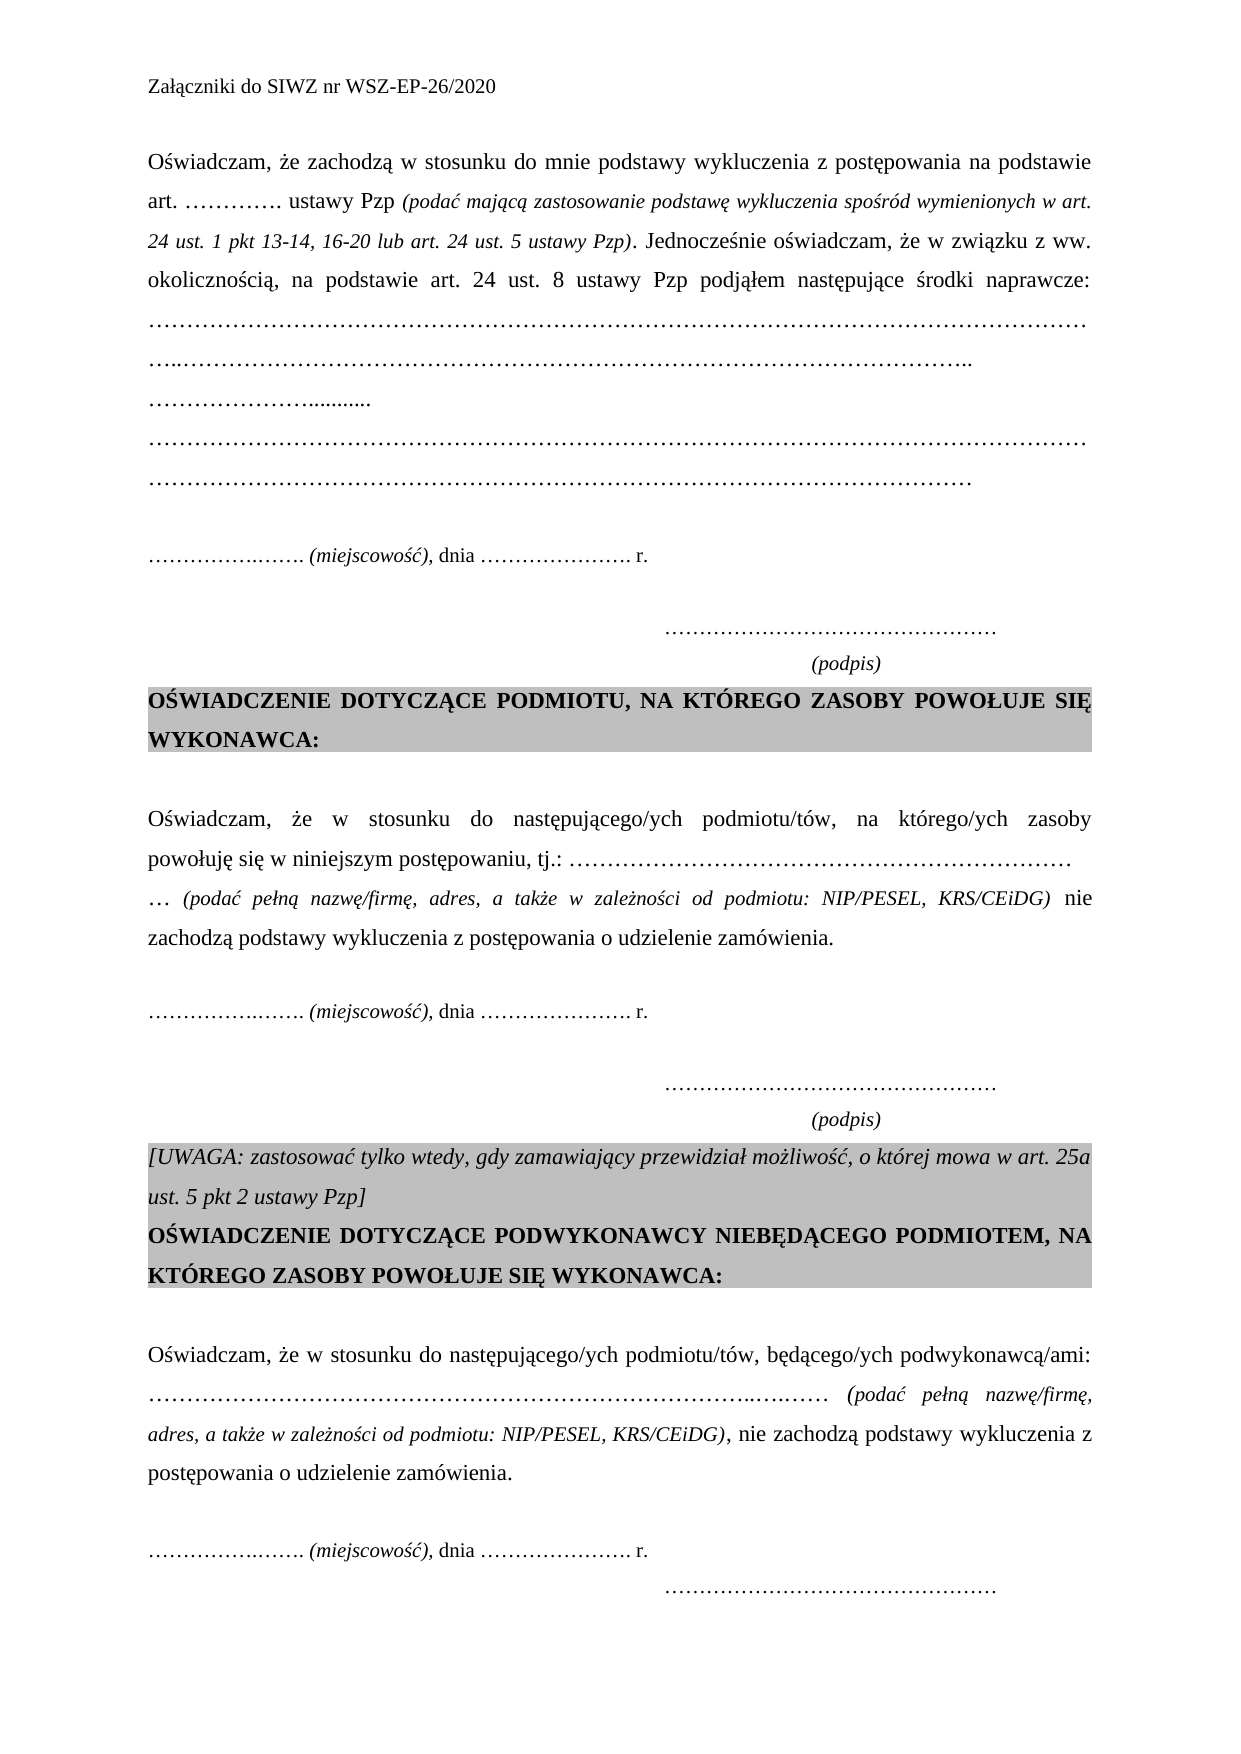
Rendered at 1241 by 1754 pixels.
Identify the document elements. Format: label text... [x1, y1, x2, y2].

text OŚWIADCZENIE DOTYCZĄCE PODWYKONAWCY NIEBĘDĄCEGO PODMIOTEM, NA KTÓREGO ZASOBY POWOŁUJE SIĘ WYKONAWCA: [148, 1222, 1092, 1288]
text OŚWIADCZENIE DOTYCZĄCE PODMIOTU, NA KTÓREGO ZASOBY POWOŁUJE SIĘ WYKONAWCA: [148, 687, 1092, 752]
text ………………………………………… [148, 1071, 1092, 1095]
text Oświadczam, że w stosunku do następującego/ych podmiotu/tów, będącego/ych podwykonawcą/ami: ……………………………………………………………………..….…… (podać pełną nazwę/firmę, adres, a także w zależności od podmiotu: NIP/PESEL, KRS/CEiDG), nie zachodzą podstawy wykluczenia z postępowania o udzielenie zamówienia. [148, 1341, 1092, 1485]
text ………………………………………… [148, 1574, 1092, 1598]
text …………….……. (miejscowość), dnia …………………. r. [148, 999, 1092, 1023]
text ………………………………………… [148, 614, 1092, 639]
text …………….……. (miejscowość), dnia …………………. r. [148, 1538, 1092, 1562]
text Oświadczam, że zachodzą w stosunku do mnie podstawy wykluczenia z postępowania na podstawie art. …………. ustawy Pzp (podać mającą zastosowanie podstawę wykluczenia spośród wymienionych w art. 24 ust. 1 pkt 13-14, 16-20 lub art. 24 ust. 5 ustawy Pzp). Jednocześnie oświadczam, że w związku z ww. okolicznością, na podstawie art. 24 ust. 8 ustawy Pzp podjąłem następujące środki naprawcze: ………………………………………………………………………………………………………………..…………………………………………………………………………………………..…………………...........…………………………………………………………………………………………………………………………………………………………………………………………………………… [148, 148, 1092, 490]
text …………….……. (miejscowość), dnia …………………. r. [148, 542, 1092, 567]
text (podpis) [738, 651, 1092, 675]
text [UWAGA: zastosować tylko wtedy, gdy zamawiający przewidział możliwość, o której mowa w art. 25a ust. 5 pkt 2 ustawy Pzp] [148, 1143, 1092, 1209]
text Oświadczam, że w stosunku do następującego/ych podmiotu/tów, na którego/ych zasoby powołuję się w niniejszym postępowaniu, tj.: …………………………………………………………… (podać pełną nazwę/firmę, adres, a także w zależności od podmiotu: NIP/PESEL, KRS/CEiDG) nie zachodzą podstawy wykluczenia z postępowania o udzielenie zamówienia. [148, 805, 1092, 950]
text (podpis) [738, 1107, 1092, 1131]
